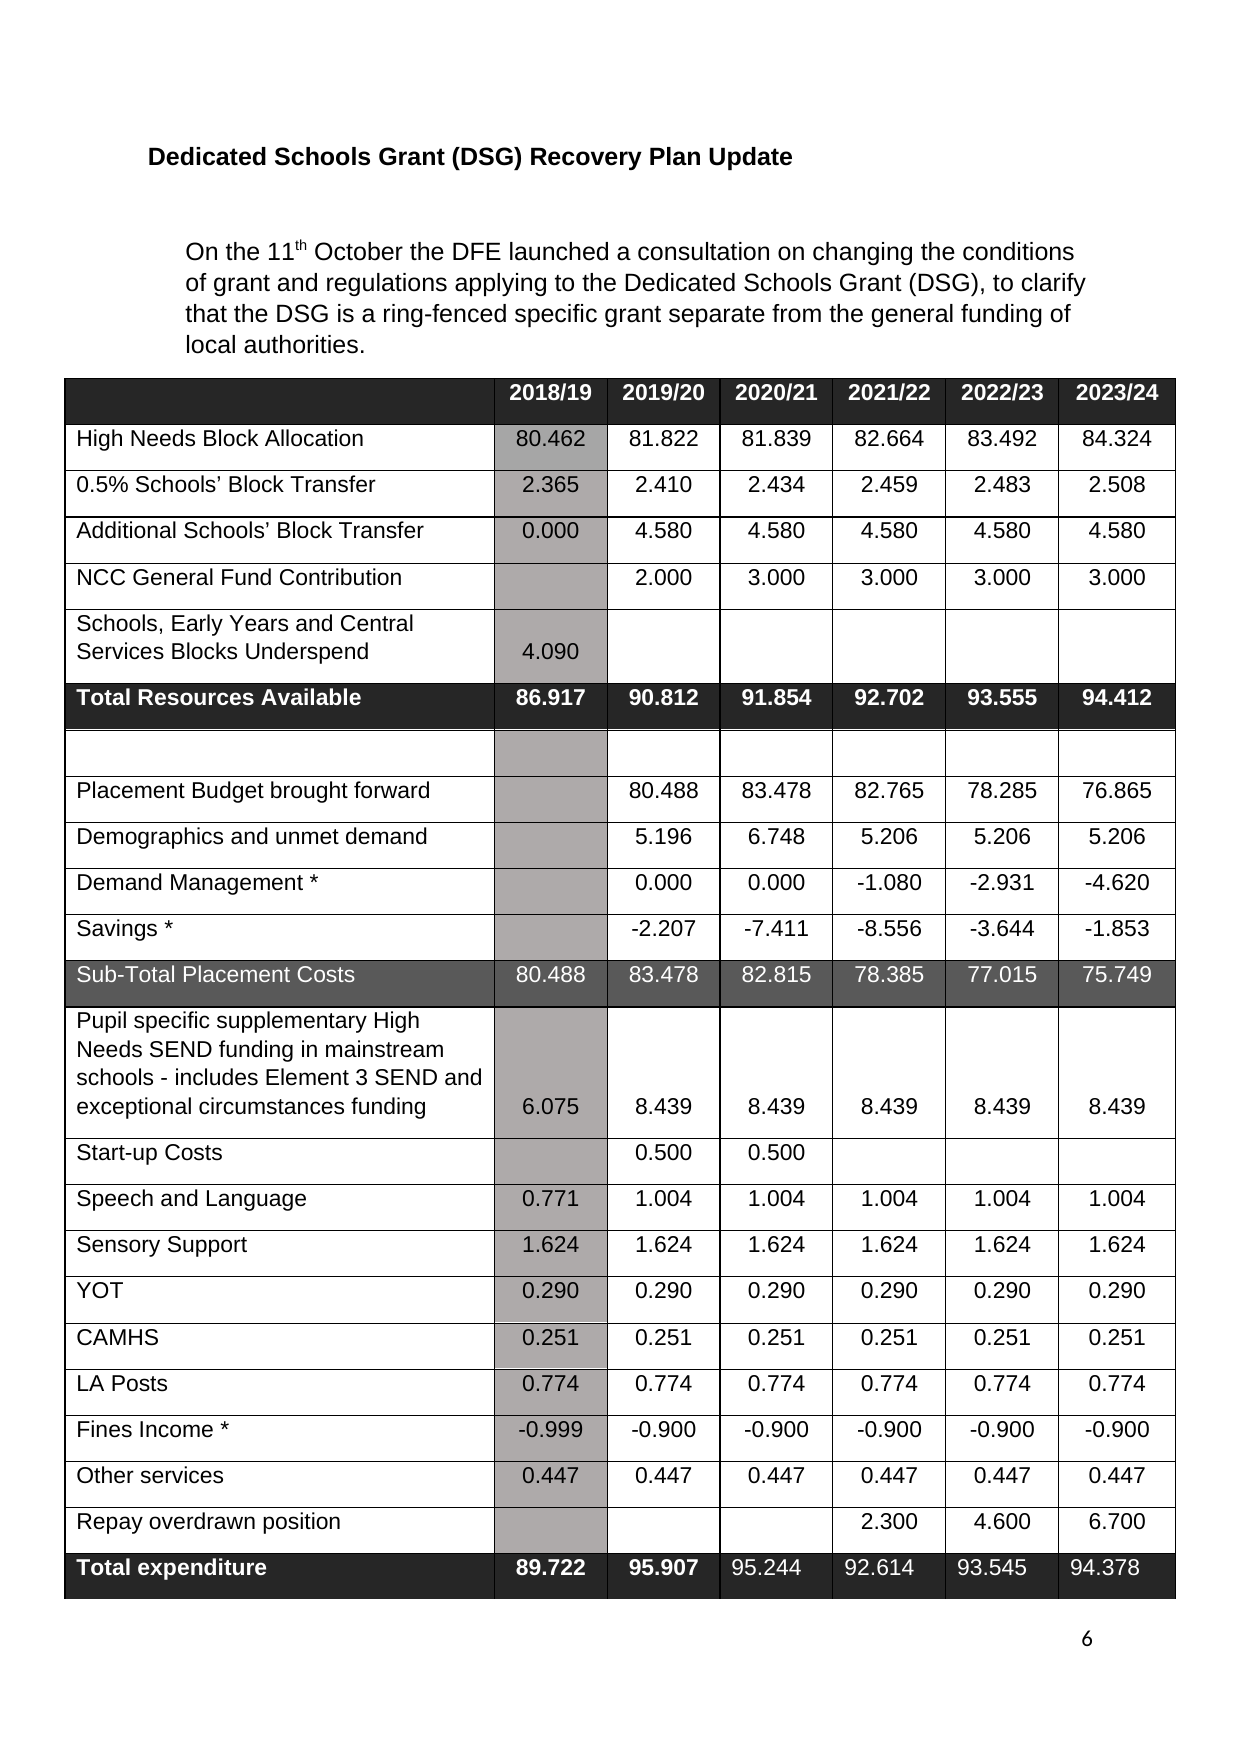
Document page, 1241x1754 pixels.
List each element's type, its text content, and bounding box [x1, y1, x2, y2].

table_cell -1.080 [833, 869, 945, 914]
table_cell 1.004 [1059, 1185, 1175, 1230]
table_cell 93.545 [946, 1554, 1058, 1599]
table_cell [608, 610, 719, 683]
table_cell 0.290 [833, 1277, 945, 1322]
table_cell -2.207 [608, 915, 719, 960]
table_cell [1059, 731, 1175, 776]
table_cell -0.999 [495, 1416, 607, 1461]
table_cell 0.447 [721, 1462, 832, 1507]
table_cell 1.624 [1059, 1231, 1175, 1276]
table_cell 8.439 [1059, 1008, 1175, 1138]
table_cell 77.015 [946, 961, 1058, 1006]
table_cell 93.555 [946, 684, 1058, 729]
table_cell 8.439 [721, 1008, 832, 1138]
table_cell Placement Budget brought forward [66, 777, 494, 822]
table_cell Fines Income * [66, 1416, 494, 1461]
table_cell 4.600 [946, 1508, 1058, 1553]
table_cell Speech and Language [66, 1185, 494, 1230]
table_cell 0.000 [721, 869, 832, 914]
table_cell 1.004 [608, 1185, 719, 1230]
table_cell Schools, Early Years and Central Services Blocks Underspend [66, 610, 494, 683]
table_cell 0.447 [608, 1462, 719, 1507]
table_cell 0.771 [495, 1185, 607, 1230]
table_cell -4.620 [1059, 869, 1175, 914]
table_cell 0.774 [608, 1370, 719, 1415]
table_cell 1.624 [721, 1231, 832, 1276]
table_cell 83.492 [946, 425, 1058, 470]
table_cell 82.815 [721, 961, 832, 1006]
table_cell 3.000 [721, 564, 832, 609]
table_header 2022/23 [946, 379, 1058, 424]
table_cell 78.285 [946, 777, 1058, 822]
table_cell 0.774 [833, 1370, 945, 1415]
table_cell [495, 869, 607, 914]
table_cell 2.000 [608, 564, 719, 609]
table_cell Total Resources Available [66, 684, 494, 729]
table_cell 2.483 [946, 471, 1058, 516]
table_cell 86.917 [495, 684, 607, 729]
table_cell NCC General Fund Contribution [66, 564, 494, 609]
table_header 2021/22 [833, 379, 945, 424]
table_cell -0.900 [721, 1416, 832, 1461]
table_cell 95.244 [721, 1554, 832, 1599]
table_cell -3.644 [946, 915, 1058, 960]
table_cell 0.290 [495, 1277, 607, 1322]
table_cell Pupil specific supplementary High Needs SEND funding in mainstream schools - includes Element 3 SEND and exceptional circumstances funding [66, 1008, 494, 1138]
table_cell 80.488 [495, 961, 607, 1006]
table_cell [495, 564, 607, 609]
table_cell 0.774 [1059, 1370, 1175, 1415]
table_cell 5.206 [1059, 823, 1175, 868]
table_cell 8.439 [833, 1008, 945, 1138]
table_cell 2.459 [833, 471, 945, 516]
table_header 2020/21 [721, 379, 832, 424]
table_cell 81.822 [608, 425, 719, 470]
table_cell 1.004 [946, 1185, 1058, 1230]
table_header [66, 379, 494, 424]
table_cell 0.251 [946, 1324, 1058, 1368]
table_cell 84.324 [1059, 425, 1175, 470]
table_cell 0.251 [495, 1324, 607, 1368]
table_cell 8.439 [608, 1008, 719, 1138]
table_cell 4.580 [833, 518, 945, 563]
table_cell -0.900 [1059, 1416, 1175, 1461]
table_cell 4.580 [721, 518, 832, 563]
table_cell 5.206 [833, 823, 945, 868]
table_cell 4.580 [946, 518, 1058, 563]
table_cell 0.447 [495, 1462, 607, 1507]
table_cell 6.700 [1059, 1508, 1175, 1553]
table_cell LA Posts [66, 1370, 494, 1415]
table_cell 90.812 [608, 684, 719, 729]
table_cell 0.447 [1059, 1462, 1175, 1507]
table_cell 2.410 [608, 471, 719, 516]
table_cell 0.447 [946, 1462, 1058, 1507]
table_cell Demographics and unmet demand [66, 823, 494, 868]
table_cell -7.411 [721, 915, 832, 960]
table_cell 2.508 [1059, 471, 1175, 516]
table_cell Savings * [66, 915, 494, 960]
table_cell [1059, 610, 1175, 683]
table_cell 0.290 [1059, 1277, 1175, 1322]
table_cell 2.434 [721, 471, 832, 516]
table_cell 5.196 [608, 823, 719, 868]
table_cell 0.5% Schools’ Block Transfer [66, 471, 494, 516]
table_cell Additional Schools’ Block Transfer [66, 518, 494, 563]
table_cell [833, 731, 945, 776]
table_cell 80.488 [608, 777, 719, 822]
table_cell -1.853 [1059, 915, 1175, 960]
table_cell CAMHS [66, 1324, 494, 1368]
table_header 2019/20 [608, 379, 719, 424]
table_cell 95.907 [608, 1554, 719, 1599]
table_cell [495, 915, 607, 960]
text On the 11th October the DFE launched a consultation on changing the conditions of grant and regulations applying to the Dedicated Schools Grant (DSG), to clarify that the DSG is a ring-fenced specific grant separate from the general funding of local authorities. [185, 237, 1092, 359]
table_cell YOT [66, 1277, 494, 1322]
table_cell [495, 731, 607, 776]
table_cell -0.900 [946, 1416, 1058, 1461]
table_cell 1.624 [946, 1231, 1058, 1276]
table_cell [608, 731, 719, 776]
table_cell 4.090 [495, 610, 607, 683]
table_cell 78.385 [833, 961, 945, 1006]
table_cell 89.722 [495, 1554, 607, 1599]
table_cell [495, 777, 607, 822]
table_cell [1059, 1139, 1175, 1184]
table_cell 91.854 [721, 684, 832, 729]
table_cell 3.000 [833, 564, 945, 609]
table_cell 75.749 [1059, 961, 1175, 1006]
table_cell 80.462 [495, 425, 607, 470]
table_cell Other services [66, 1462, 494, 1507]
table_cell Demand Management * [66, 869, 494, 914]
text Dedicated Schools Grant (DSG) Recovery Plan Update [148, 142, 1092, 171]
table_cell 0.251 [721, 1324, 832, 1368]
table_cell 4.580 [608, 518, 719, 563]
table_cell 0.251 [1059, 1324, 1175, 1368]
table_cell [721, 1508, 832, 1553]
table_cell [608, 1508, 719, 1553]
table_cell -0.900 [833, 1416, 945, 1461]
table_cell Sub-Total Placement Costs [66, 961, 494, 1006]
table_cell Repay overdrawn position [66, 1508, 494, 1553]
table_cell 82.765 [833, 777, 945, 822]
table_cell 2.300 [833, 1508, 945, 1553]
table_header 2018/19 [495, 379, 607, 424]
table_cell [721, 610, 832, 683]
table_cell 1.624 [495, 1231, 607, 1276]
table_cell 94.412 [1059, 684, 1175, 729]
table_cell 92.702 [833, 684, 945, 729]
table_cell Start-up Costs [66, 1139, 494, 1184]
table_cell [833, 610, 945, 683]
table_cell 0.774 [495, 1370, 607, 1415]
table_cell [946, 1139, 1058, 1184]
table_cell [495, 1139, 607, 1184]
table_cell [833, 1139, 945, 1184]
table_cell 94.378 [1059, 1554, 1175, 1599]
table_cell [721, 731, 832, 776]
table_cell [495, 1508, 607, 1553]
table_cell 1.004 [721, 1185, 832, 1230]
table_cell -2.931 [946, 869, 1058, 914]
table_header 2023/24 [1059, 379, 1175, 424]
table_cell Sensory Support [66, 1231, 494, 1276]
table_cell 2.365 [495, 471, 607, 516]
table_cell 3.000 [946, 564, 1058, 609]
table_cell 0.447 [833, 1462, 945, 1507]
table_cell 76.865 [1059, 777, 1175, 822]
table_cell 0.000 [608, 869, 719, 914]
table_cell [66, 731, 494, 776]
table_cell 0.500 [721, 1139, 832, 1184]
table_cell 6.748 [721, 823, 832, 868]
table_cell -8.556 [833, 915, 945, 960]
table_cell 0.000 [495, 518, 607, 563]
table_cell [495, 823, 607, 868]
table_cell Total expenditure [66, 1554, 494, 1599]
table_cell High Needs Block Allocation [66, 425, 494, 470]
table_cell 83.478 [721, 777, 832, 822]
table_cell 83.478 [608, 961, 719, 1006]
table_cell 3.000 [1059, 564, 1175, 609]
table_cell 82.664 [833, 425, 945, 470]
table_cell 1.004 [833, 1185, 945, 1230]
table_cell 0.290 [608, 1277, 719, 1322]
table_cell 0.774 [946, 1370, 1058, 1415]
table_cell 92.614 [833, 1554, 945, 1599]
table_cell 0.500 [608, 1139, 719, 1184]
table_cell 5.206 [946, 823, 1058, 868]
table_cell 0.290 [946, 1277, 1058, 1322]
table_cell -0.900 [608, 1416, 719, 1461]
table_cell 1.624 [833, 1231, 945, 1276]
table_cell 0.290 [721, 1277, 832, 1322]
table_cell 8.439 [946, 1008, 1058, 1138]
table_cell 0.251 [833, 1324, 945, 1368]
table_cell 4.580 [1059, 518, 1175, 563]
table_cell 6.075 [495, 1008, 607, 1138]
table_cell 0.774 [721, 1370, 832, 1415]
table_cell 81.839 [721, 425, 832, 470]
table_cell 0.251 [608, 1324, 719, 1368]
table_cell [946, 731, 1058, 776]
table_cell 1.624 [608, 1231, 719, 1276]
table_cell [946, 610, 1058, 683]
